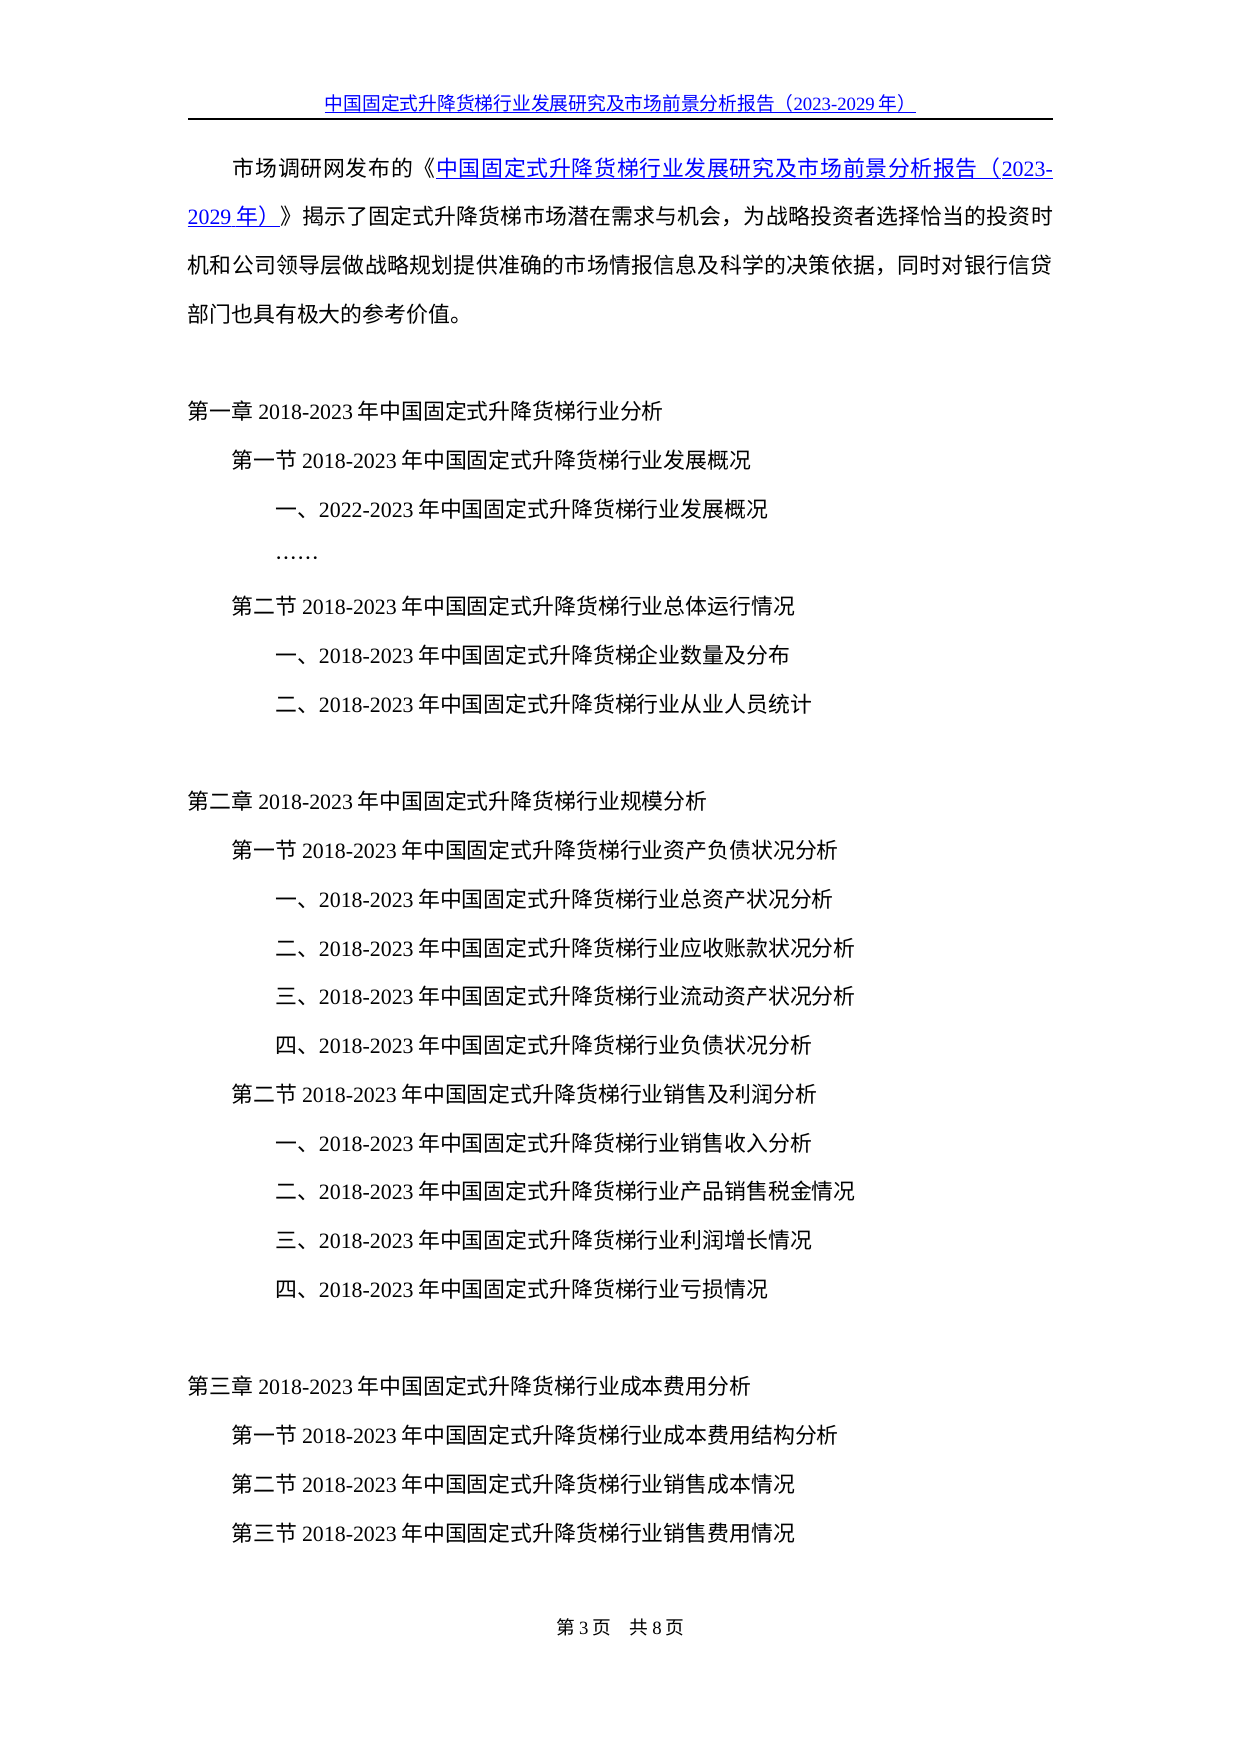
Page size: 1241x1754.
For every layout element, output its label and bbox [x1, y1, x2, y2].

text [187, 150, 1053, 1548]
